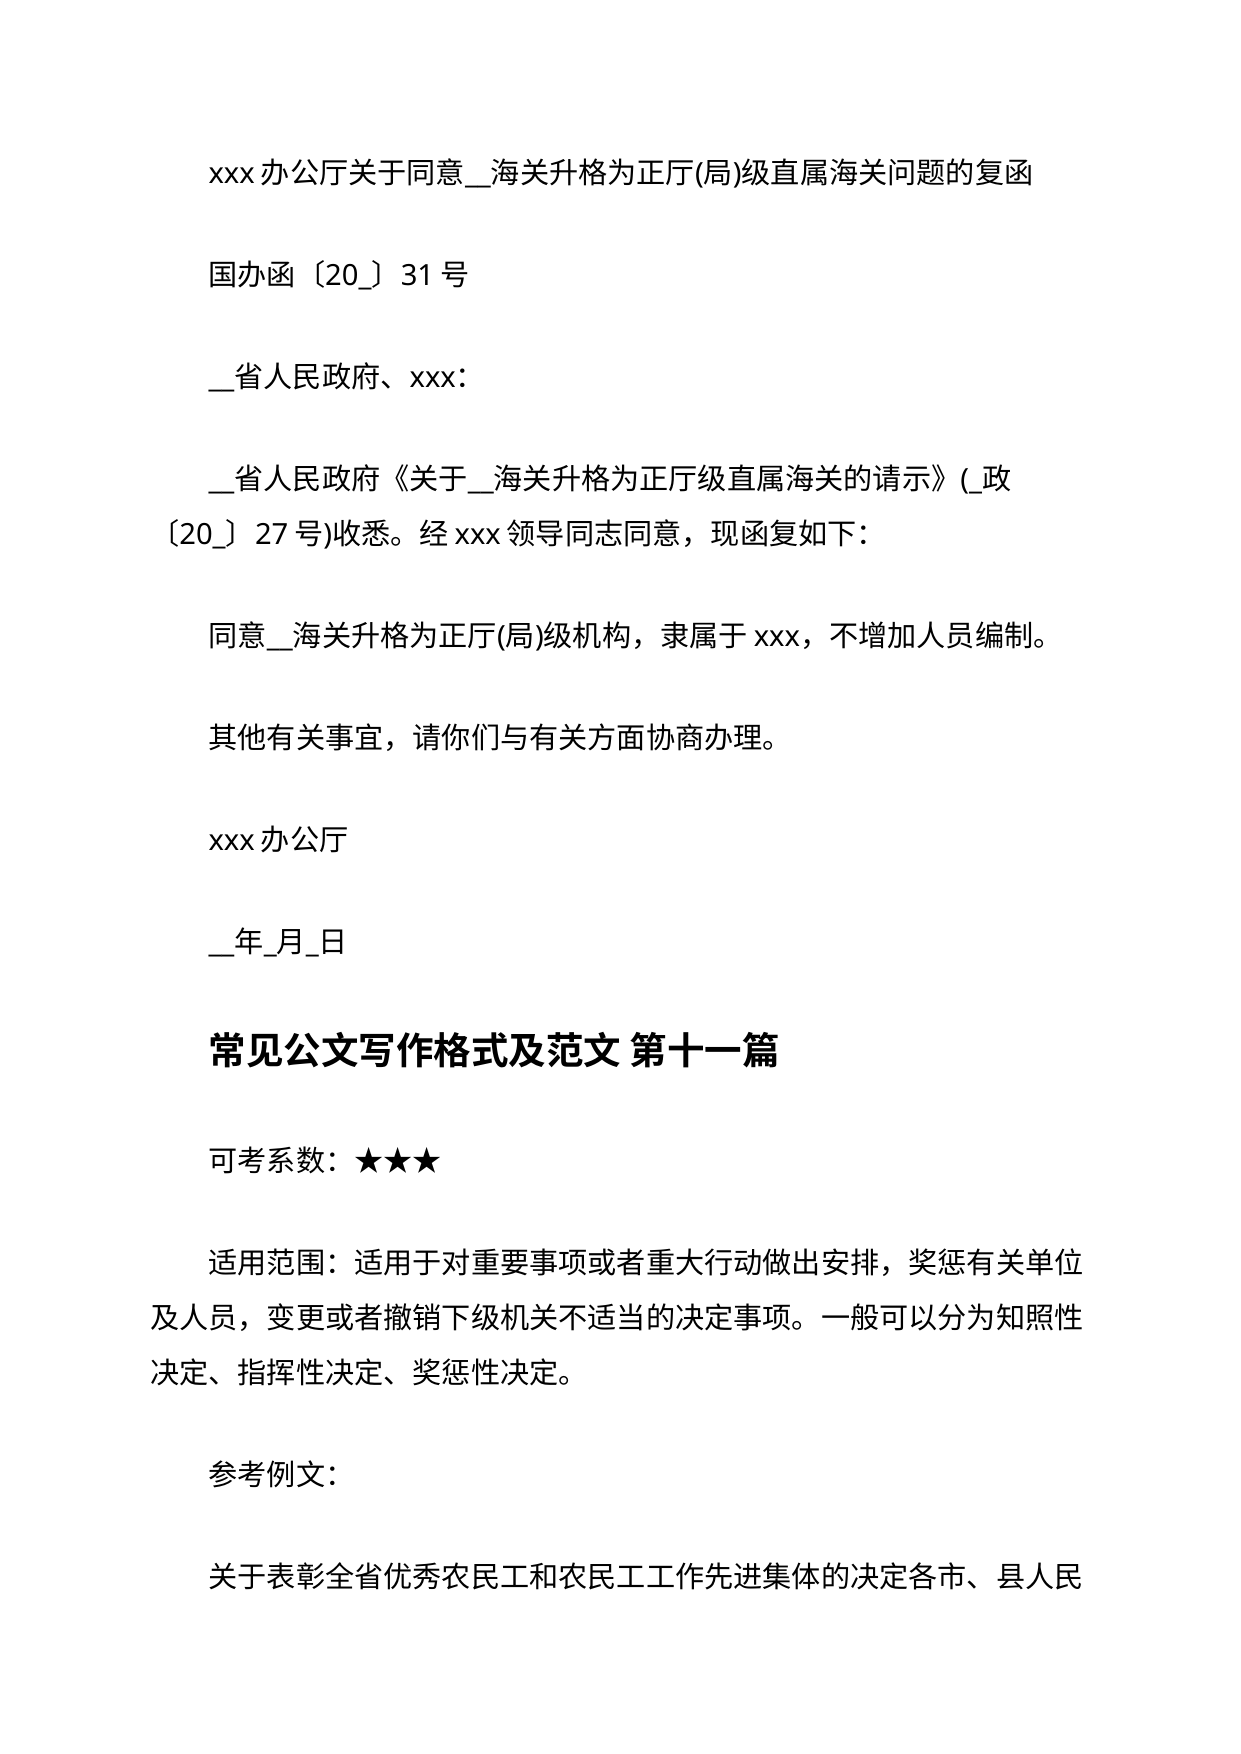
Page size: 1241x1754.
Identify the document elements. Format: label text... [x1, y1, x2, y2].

text 国办函〔20_〕31号 [150, 252, 1090, 294]
text __省人民政府《关于__海关升格为正厅级直属海关的请示》(_政〔20_〕27号)收悉。经xxx领导同志同意，现函复如下： [150, 456, 1090, 553]
text 适用范围：适用于对重要事项或者重大行动做出安排，奖惩有关单位及人员，变更或者撤销下级机关不适当的决定事项。一般可以分为知照性决定、指挥性决定、奖惩性决定。 [150, 1240, 1090, 1392]
text 可考系数：★★★ [150, 1138, 1090, 1180]
text __省人民政府、xxx： [150, 354, 1090, 396]
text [150, 1553, 1090, 1595]
text xxx办公厅关于同意__海关升格为正厅(局)级直属海关问题的复函 [150, 150, 1090, 192]
text 同意__海关升格为正厅(局)级机构，隶属于xxx，不增加人员编制。 [150, 613, 1090, 655]
text 其他有关事宜，请你们与有关方面协商办理。 [150, 715, 1090, 757]
text 参考例文： [150, 1451, 1090, 1494]
text 常见公文写作格式及范文 第十一篇 [150, 1021, 1090, 1075]
text xxx办公厅 [150, 817, 1090, 859]
text __年_月_日 [150, 919, 1090, 961]
